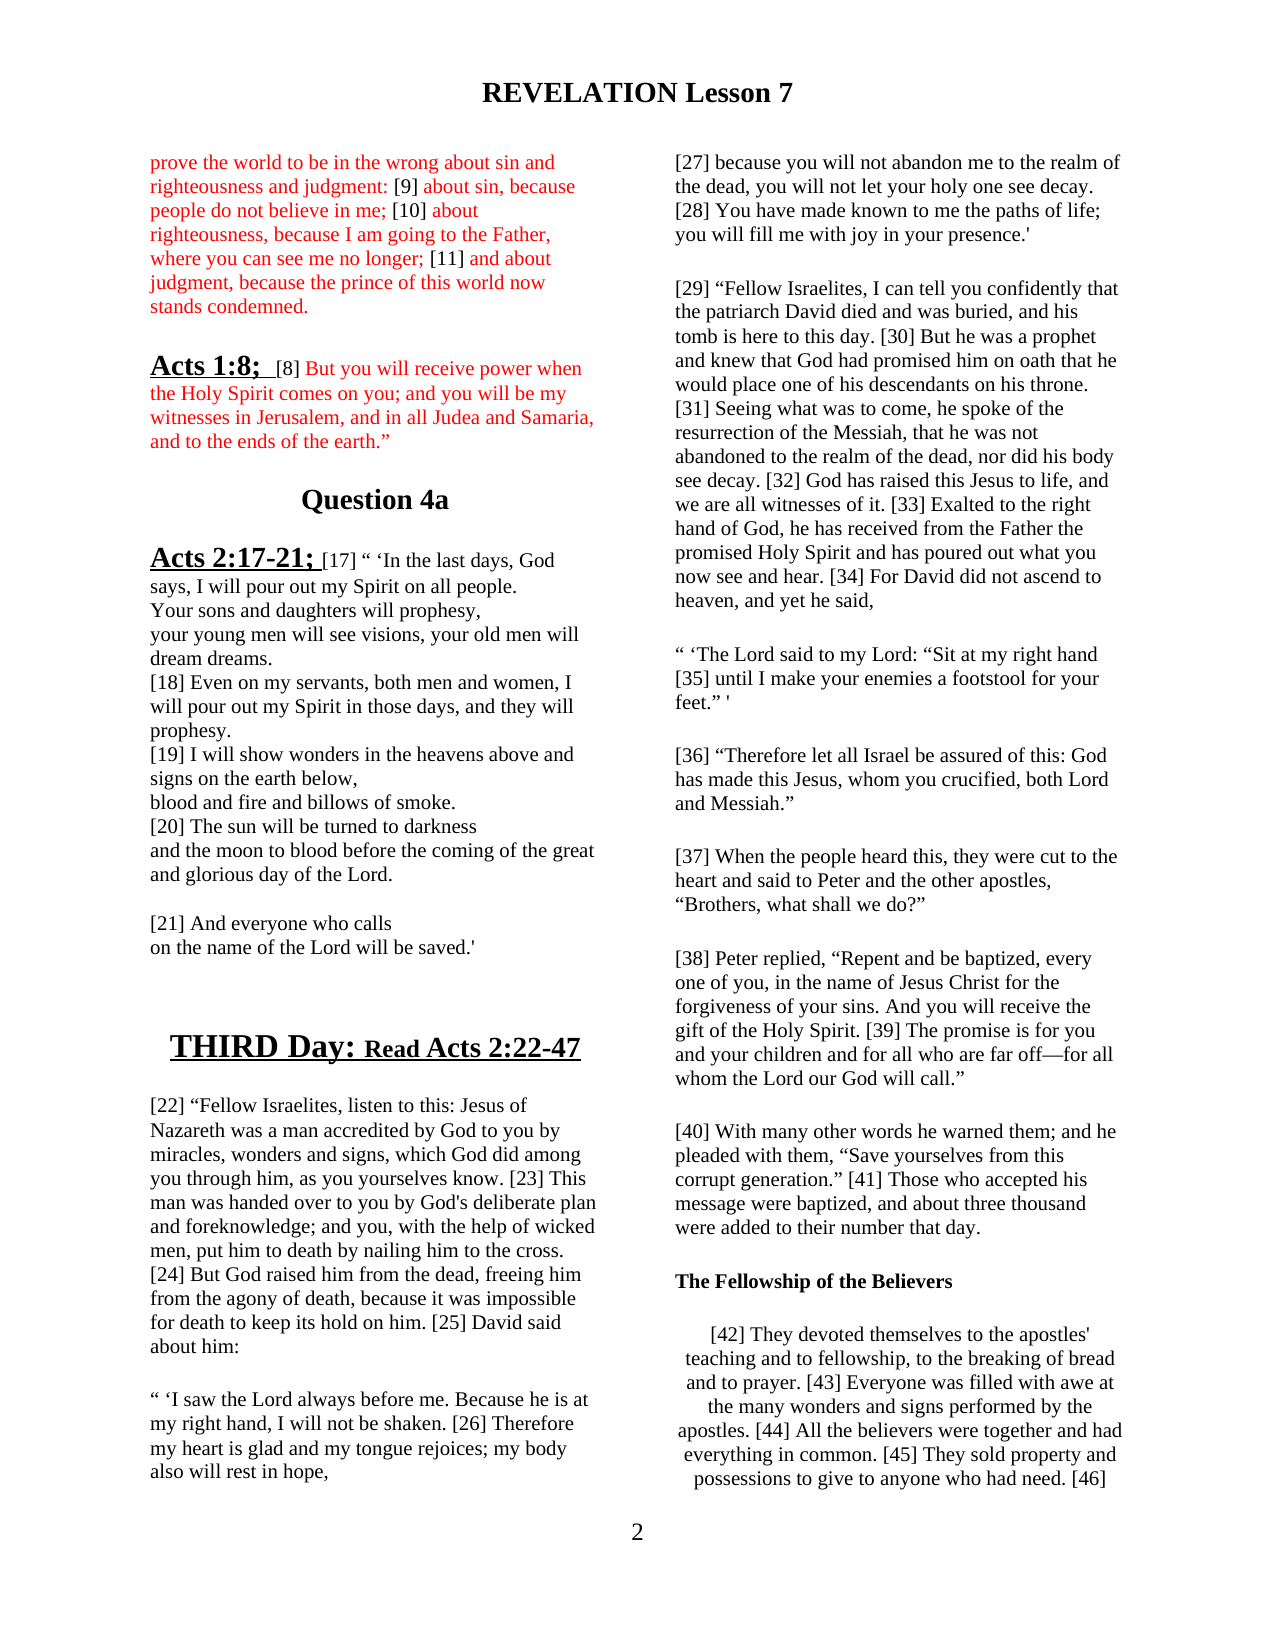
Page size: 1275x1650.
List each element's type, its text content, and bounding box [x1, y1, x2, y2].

text Acts 1:8; [8] But you will receive power when the Holy Spirit comes on you; and you will be my witnesses in Jerusalem, and in all Judea and Samaria, and to the ends of the earth.” [150, 348, 600, 453]
text [36] “Therefore let all Israel be assured of this: God has made this Jesus, whom you crucified, both Lord and Messiah.” [675, 743, 1125, 815]
text [19] I will show wonders in the heavens above and signs on the earth below, [150, 742, 600, 790]
text THIRD Day: Read Acts 2:22-47 [150, 1026, 600, 1064]
text on the name of the Lord will be saved.' [150, 934, 600, 959]
text “ ‘The Lord said to my Lord: “Sit at my right hand [675, 641, 1125, 666]
text [40] With many other words he warned them; and he pleaded with them, “Save yourselves from this corrupt generation.” [41] Those who accepted his message were baptized, and about three thousand were added to their number that day. [675, 1119, 1125, 1239]
text your young men will see visions, your old men will dream dreams. [150, 622, 600, 670]
text [27] because you will not abandon me to the realm of the dead, you will not let your holy one see decay. [675, 150, 1125, 198]
text [28] You have made known to me the paths of life; [675, 198, 1125, 222]
text [21] And everyone who calls [150, 911, 600, 934]
text you will fill me with joy in your presence.' [675, 222, 1125, 246]
text Your sons and daughters will prophesy, [150, 598, 600, 622]
text Question 4a [150, 482, 600, 516]
text and the moon to blood before the coming of the great and glorious day of the Lord. [150, 838, 600, 886]
text [22] “Fellow Israelites, listen to this: Jesus of Nazareth was a man accredited by God to you by miracles, wonders and signs, which God did among you through him, as you yourselves know. [23] This man was handed over to you by God's deliberate plan and foreknowledge; and you, with the help of wicked men, put him to death by nailing him to the cross. [24] But God raised him from the dead, freeing him from the agony of death, because it was impossible for death to keep its hold on him. [25] David said about him: [150, 1093, 600, 1358]
text “ ‘I saw the Lord always before me. Because he is at my right hand, I will not be shaken. [26] Therefore my heart is glad and my tongue rejoices; my body also will rest in hope, [150, 1387, 600, 1483]
text The Fellowship of the Believers [675, 1268, 1125, 1293]
text [37] When the people heard this, they were cut to the heart and said to Peter and the other apostles, “Brothers, what shall we do?” [675, 844, 1125, 916]
text [29] “Fellow Israelites, I can tell you confidently that the patriarch David died and was buried, and his tomb is here to this day. [30] But he was a prophet and knew that God had promised him on oath that he would place one of his descendants on his throne. [31] Seeing what was to come, he spoke of the resurrection of the Messiah, that he was not abandoned to the realm of the dead, nor did his body see decay. [32] God has raised this Jesus to life, and we are all witnesses of it. [33] Exalted to the right hand of God, he has received from the Father the promised Holy Spirit and has poured out what you now see and hear. [34] For David did not ascend to heaven, and yet he said, [675, 275, 1125, 612]
text [38] Peter replied, “Repent and be baptized, every one of you, in the name of Jesus Christ for the forgiveness of your sins. And you will receive the gift of the Holy Spirit. [39] The promise is for you and your children and for all who are far off—for all whom the Lord our God will call.” [675, 946, 1125, 1090]
text [35] until I make your enemies a footstool for your feet.” ' [675, 666, 1125, 714]
text blood and fire and billows of smoke. [150, 790, 600, 814]
text [18] Even on my servants, both men and women, I will pour out my Spirit in those days, and they will prophesy. [150, 670, 600, 742]
text Acts 2:17-21; [17] “ ‘In the last days, God says, I will pour out my Spirit on all people. [150, 540, 600, 598]
text [20] The sun will be turned to darkness [150, 814, 600, 838]
